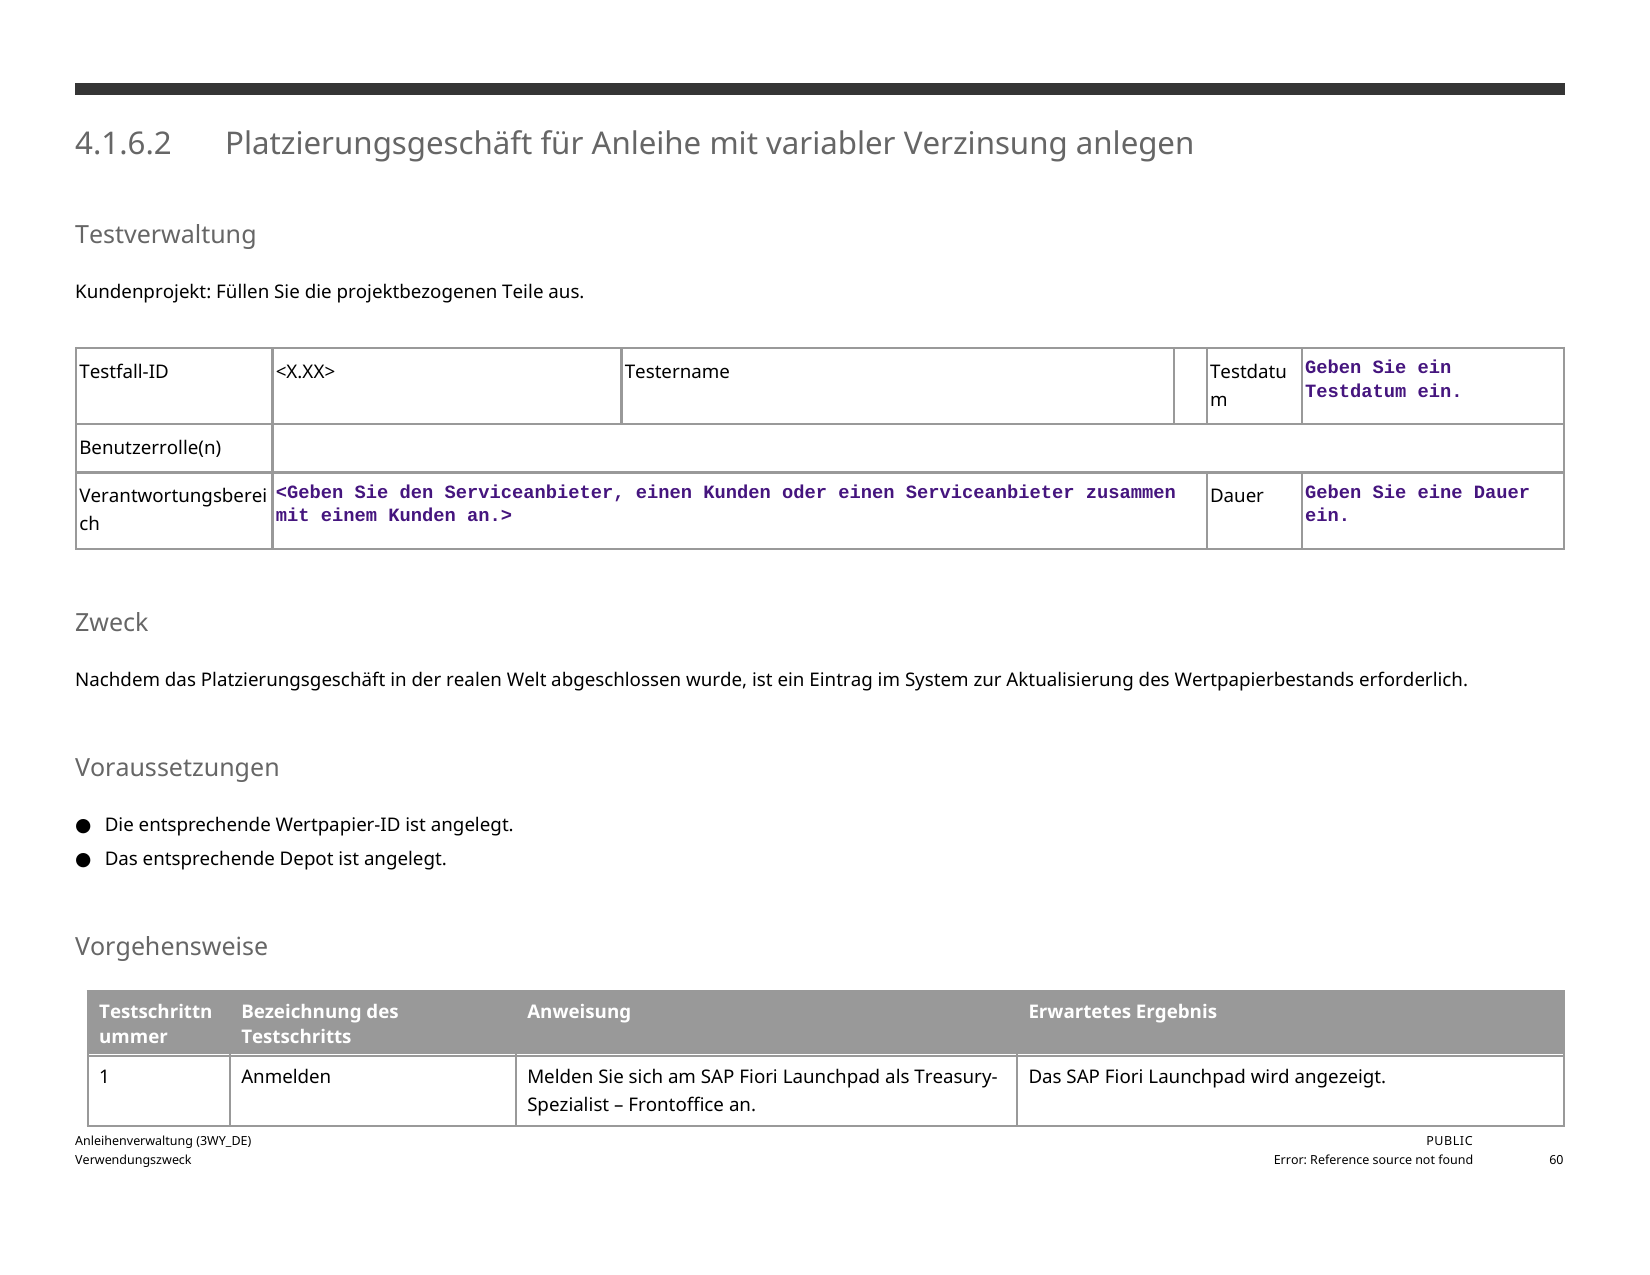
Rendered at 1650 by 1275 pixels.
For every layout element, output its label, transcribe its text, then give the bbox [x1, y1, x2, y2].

table_header [1175, 349, 1206, 423]
table_cell Das SAP Fiori Launchpad wird angezeigt. [1018, 1057, 1563, 1125]
text Kundenprojekt: Füllen Sie die projektbezogenen Teile aus. [75, 278, 1565, 304]
title Vorgehensweise [75, 932, 1565, 961]
table_cell [274, 425, 1563, 471]
table_cell Anmelden [231, 1057, 515, 1125]
title Zweck [75, 608, 1565, 637]
table_cell Dauer [1208, 474, 1301, 548]
table_header Testdatum [1208, 349, 1301, 423]
list Die entsprechende Wertpapier-ID ist angelegt. [75, 811, 1565, 837]
list Das entsprechende Depot ist angelegt. [75, 845, 1565, 871]
table_cell Geben Sie eine Dauer ein. [1303, 474, 1563, 548]
table_header Testername [623, 349, 1173, 423]
table_cell Melden Sie sich am SAP Fiori Launchpad als Treasury-Spezialist – Frontoffice an. [517, 1057, 1016, 1125]
subtitle Platzierungsgeschäft für Anleihe mit variabler Verzinsung anlegen [75, 124, 1565, 162]
text Nachdem das Platzierungsgeschäft in der realen Welt abgeschlossen wurde, ist ein Eintrag im System zur Aktualisierung des Wertpapierbestands erforderlich. [75, 666, 1565, 692]
title Voraussetzungen [75, 753, 1565, 782]
table_cell Benutzerrolle(n) [77, 425, 271, 471]
table_cell Verantwortungsbereich [77, 474, 271, 548]
table_cell <Geben Sie den Serviceanbieter, einen Kunden oder einen Serviceanbieter zusammen mit einem Kunden an.> [274, 474, 1206, 548]
table_header <X.XX> [274, 349, 620, 423]
table_cell 1 [89, 1057, 229, 1125]
title Testverwaltung [75, 220, 1565, 249]
table_header Erwartetes Ergebnis [1018, 992, 1563, 1054]
table_header Testfall-ID [77, 349, 271, 423]
table_header Bezeichnung des Testschritts [231, 992, 515, 1054]
table_header Geben Sie ein Testdatum ein. [1303, 349, 1563, 423]
table_header Anweisung [517, 992, 1016, 1054]
table_header Testschrittnummer [89, 992, 229, 1054]
